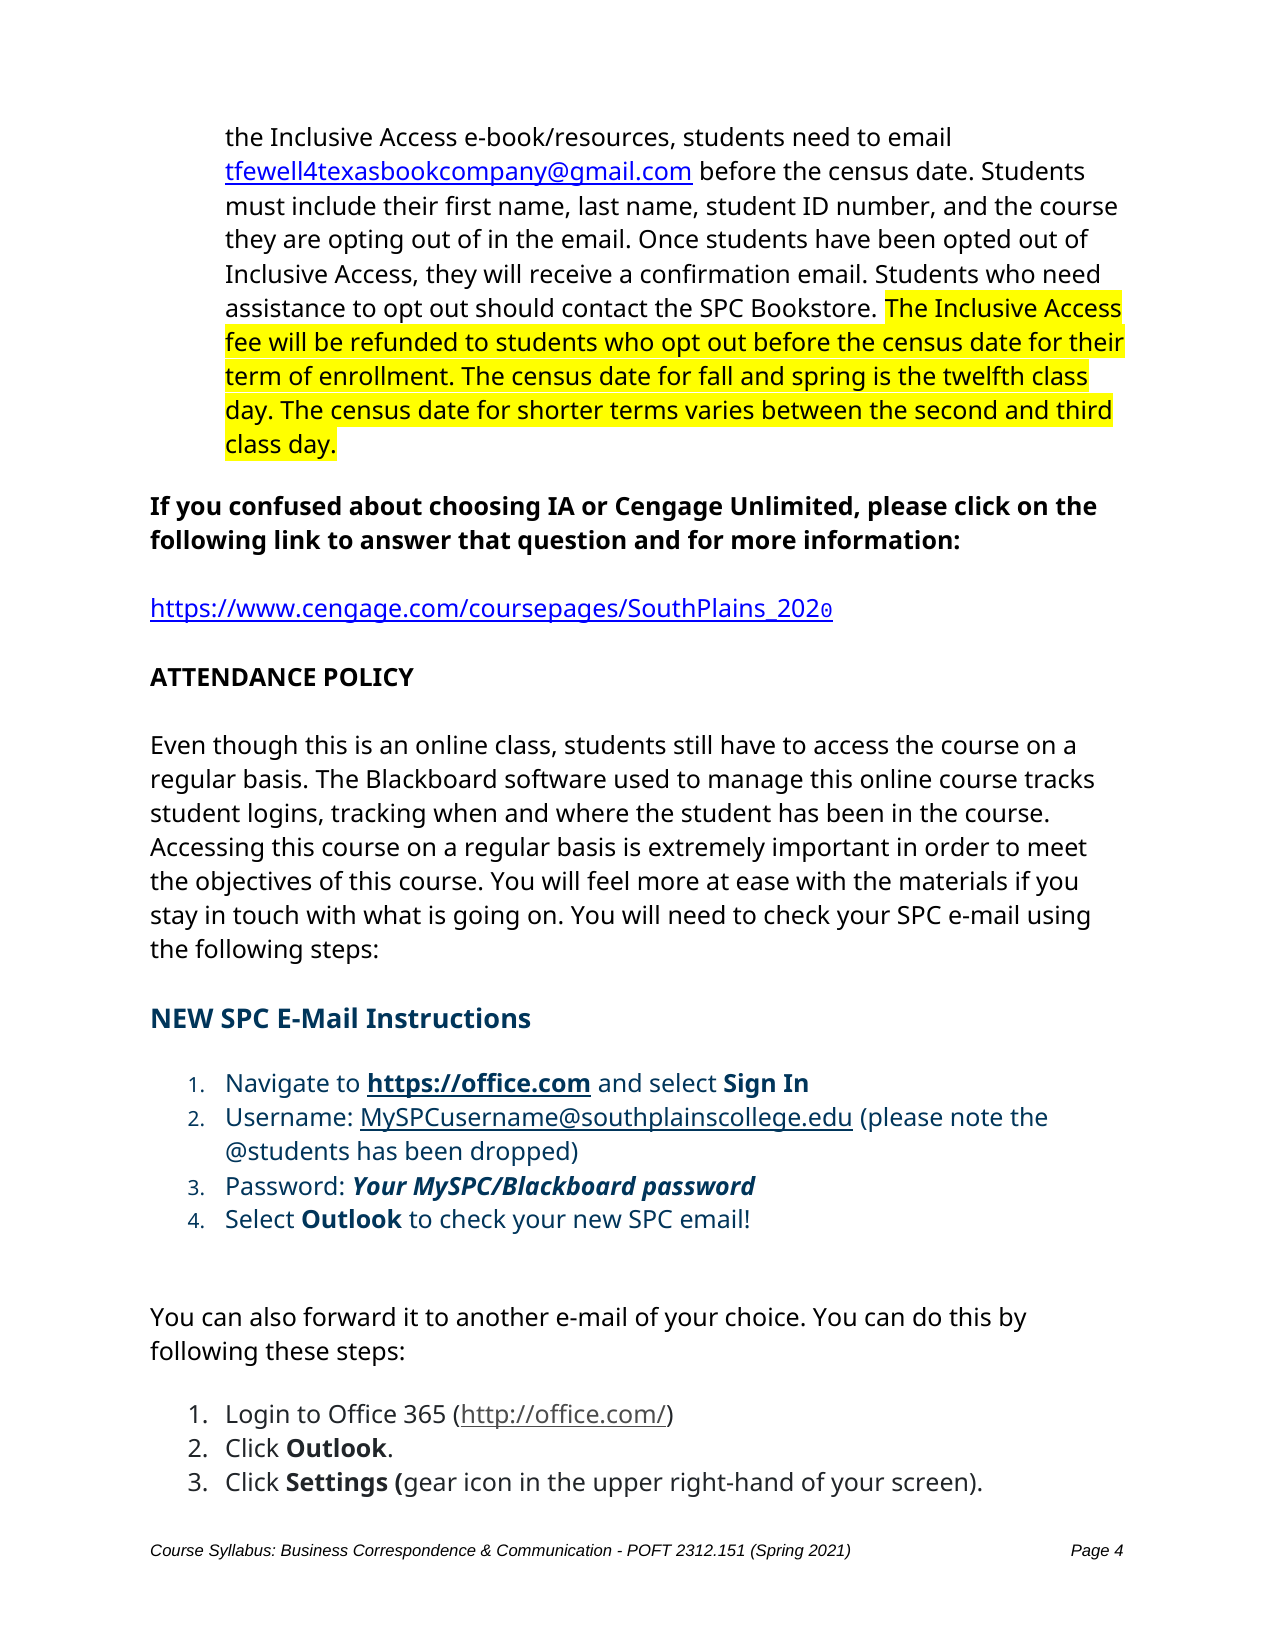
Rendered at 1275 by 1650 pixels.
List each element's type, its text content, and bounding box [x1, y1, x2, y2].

text You can also forward it to another e-mail of your choice. You can do this by following these steps: [150, 1299, 1125, 1368]
text ATTENDANCE POLICY [150, 659, 1125, 693]
list Click Outlook. [187, 1431, 1125, 1465]
list Login to Office 365 (http://office.com/) [187, 1397, 1125, 1431]
list Navigate to https://office.com and select Sign In [187, 1066, 1125, 1100]
list Password: Your MySPC/Blackboard password [187, 1168, 1125, 1202]
text https://www.cengage.com/coursepages/SouthPlains_2020 [150, 591, 1125, 625]
list Select Outlook to check your new SPC email! [187, 1202, 1125, 1236]
list Username: MySPCusername@southplainscollege.edu (please note the @students has been dropped) [187, 1100, 1125, 1168]
text If you confused about choosing IA or Cengage Unlimited, please click on the following link to answer that question and for more information: [150, 489, 1125, 557]
list Click Settings (gear icon in the upper right-hand of your screen). [187, 1465, 1125, 1499]
text NEW SPC E-Mail Instructions [150, 1000, 1125, 1037]
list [187, 120, 1125, 461]
text Even though this is an online class, students still have to access the course on a regular basis. The Blackboard software used to manage this online course tracks student logins, tracking when and where the student has been in the course. Accessing this course on a regular basis is extremely important in order to meet the objectives of this course. You will feel more at ease with the materials if you stay in touch with what is going on. You will need to check your SPC e-mail using the following steps: [150, 727, 1125, 966]
